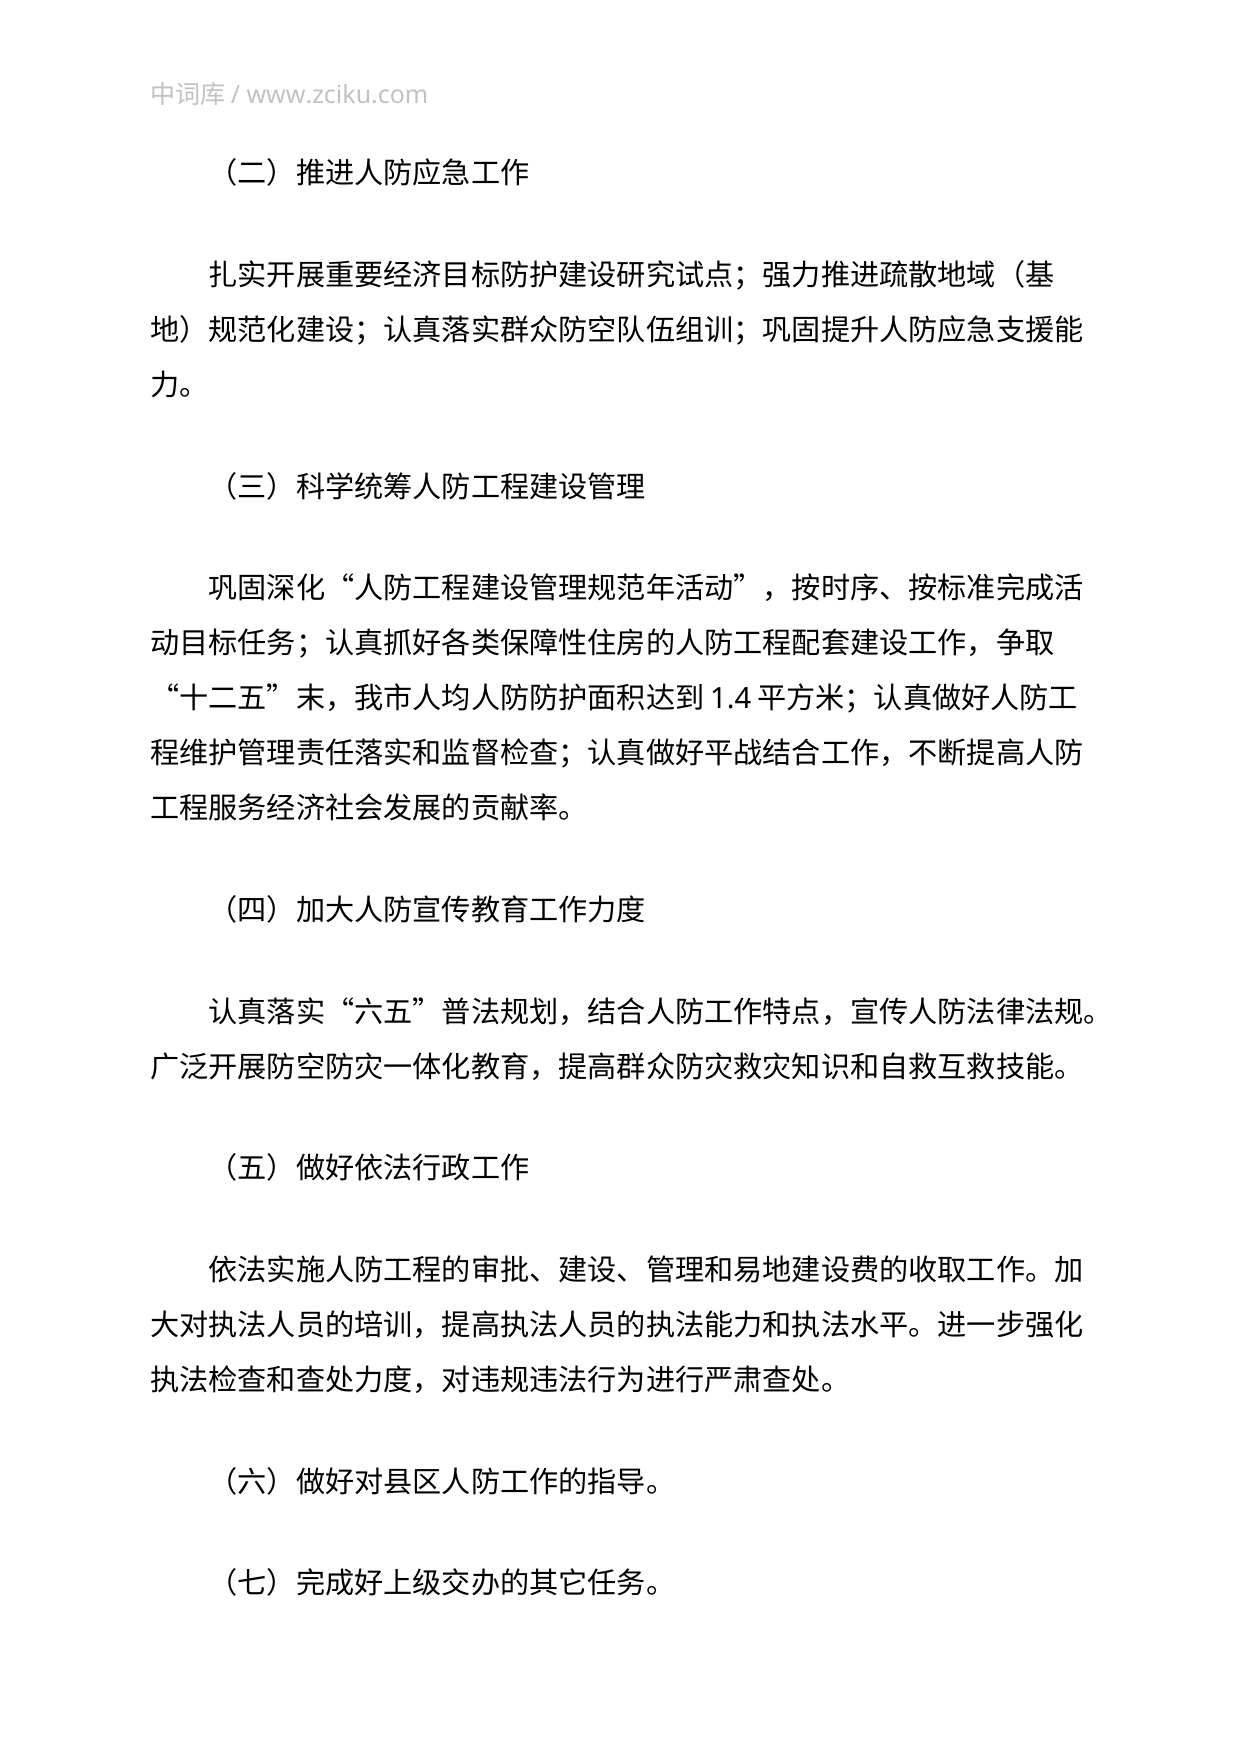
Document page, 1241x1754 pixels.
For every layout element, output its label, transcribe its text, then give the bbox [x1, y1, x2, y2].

text 认真落实“六五”普法规划，结合人防工作特点，宣传人防法律法规。广泛开展防空防灾一体化教育，提高群众防灾救灾知识和自救互救技能。 [150, 988, 1090, 1086]
text （五）做好依法行政工作 [150, 1145, 1090, 1187]
text 依法实施人防工程的审批、建设、管理和易地建设费的收取工作。加大对执法人员的培训，提高执法人员的执法能力和执法水平。进一步强化执法检查和查处力度，对违规违法行为进行严肃查处。 [150, 1247, 1090, 1399]
text （六）做好对县区人防工作的指导。 [150, 1458, 1090, 1501]
text （七）完成好上级交办的其它任务。 [150, 1560, 1090, 1602]
text 扎实开展重要经济目标防护建设研究试点；强力推进疏散地域（基地）规范化建设；认真落实群众防空队伍组训；巩固提升人防应急支援能力。 [150, 252, 1090, 404]
text （二）推进人防应急工作 [150, 150, 1090, 192]
text （三）科学统筹人防工程建设管理 [150, 463, 1090, 506]
text 巩固深化“人防工程建设管理规范年活动”，按时序、按标准完成活动目标任务；认真抓好各类保障性住房的人防工程配套建设工作，争取“十二五”末，我市人均人防防护面积达到1.4平方米；认真做好人防工程维护管理责任落实和监督检查；认真做好平战结合工作，不断提高人防工程服务经济社会发展的贡献率。 [150, 565, 1090, 827]
text （四）加大人防宣传教育工作力度 [150, 887, 1090, 929]
